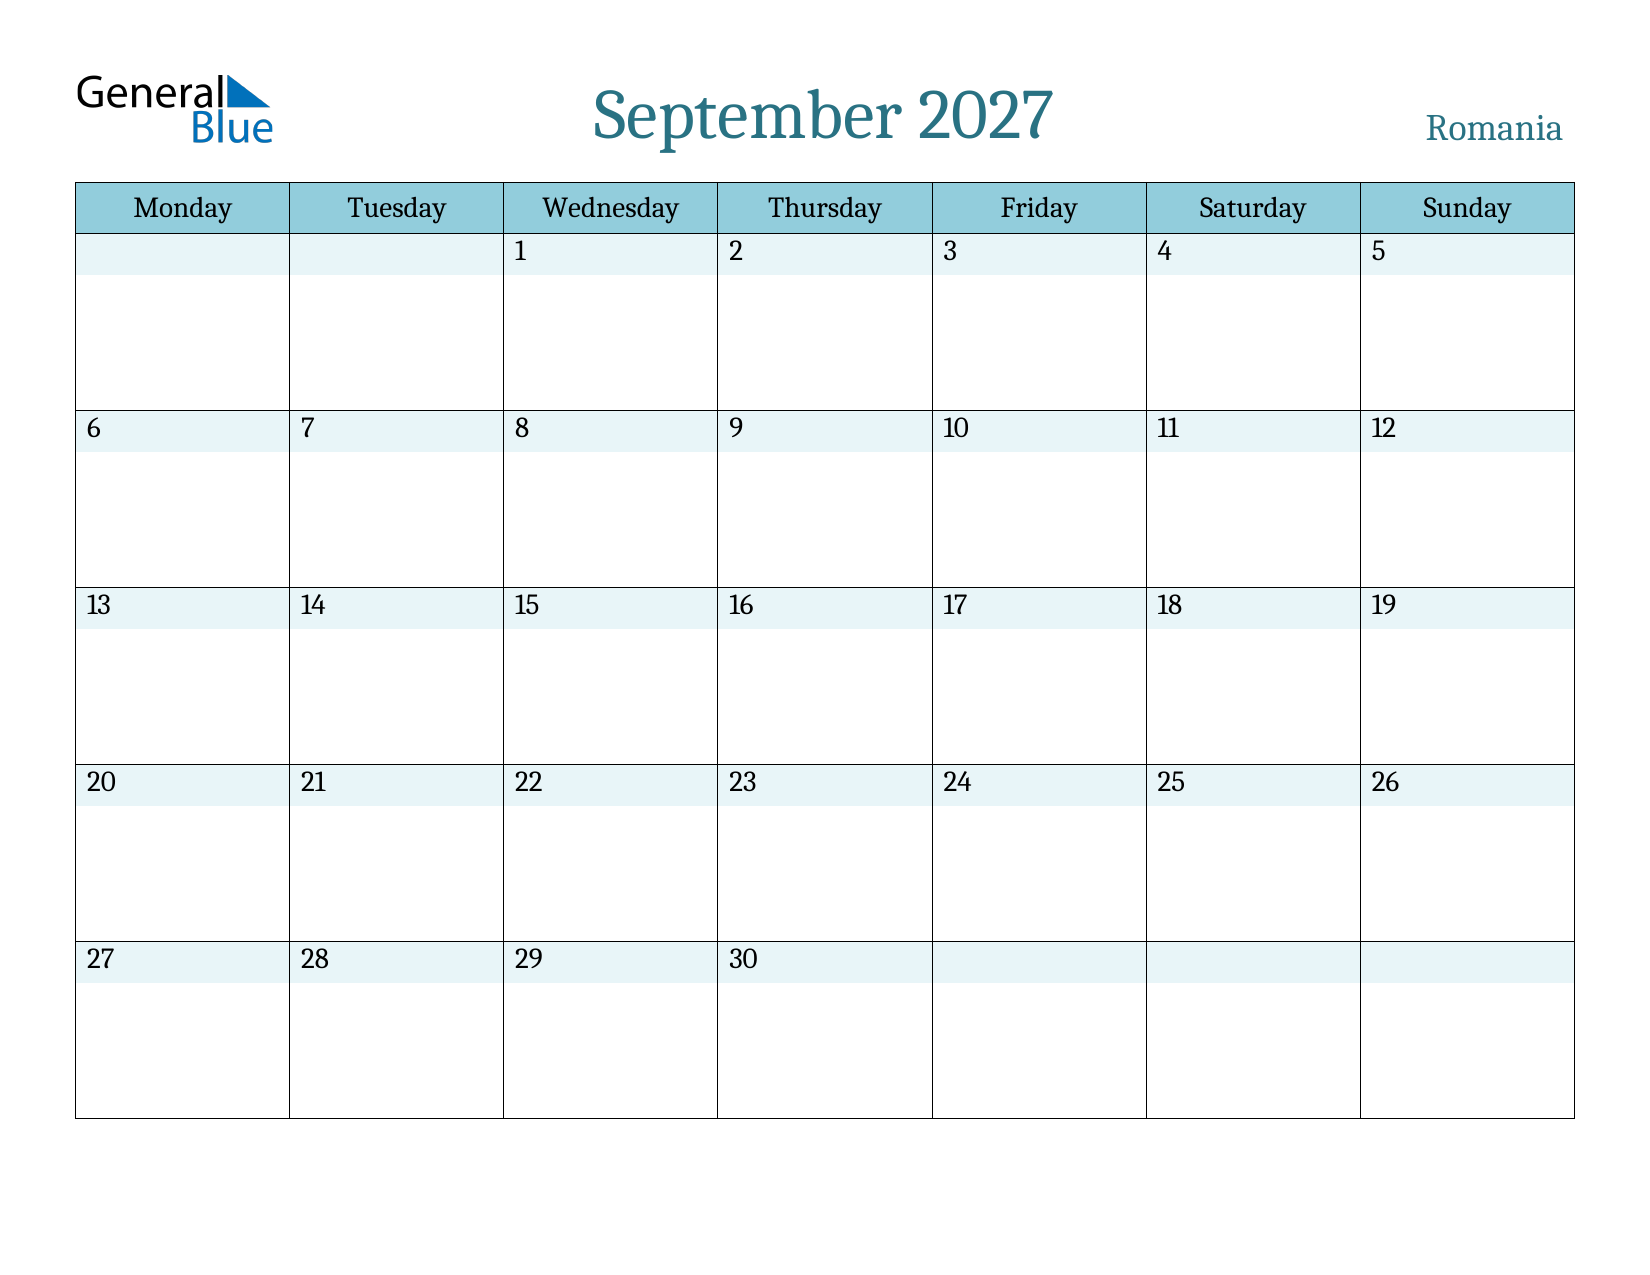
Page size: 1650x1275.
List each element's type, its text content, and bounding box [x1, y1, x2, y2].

table_cell 3 [933, 234, 1146, 275]
table_cell [76, 452, 289, 587]
table_cell 18 [1147, 588, 1360, 629]
table_cell 7 [290, 411, 503, 452]
table_cell [1361, 629, 1574, 764]
table_cell 1 [504, 234, 717, 275]
table_cell [1147, 942, 1360, 983]
table_cell [290, 234, 503, 275]
table_cell 11 [1147, 411, 1360, 452]
table_cell 8 [504, 411, 717, 452]
table_cell [290, 629, 503, 764]
table_cell [1147, 275, 1360, 410]
table_cell 4 [1147, 234, 1360, 275]
table_cell 12 [1361, 411, 1574, 452]
table_cell [76, 629, 289, 764]
table_cell Thursday [718, 183, 932, 233]
table_cell 6 [76, 411, 289, 452]
table_cell [1147, 629, 1360, 764]
table_cell Saturday [1147, 183, 1360, 233]
table_cell 15 [504, 588, 717, 629]
table_cell 9 [718, 411, 932, 452]
table_cell 29 [504, 942, 717, 983]
table_cell [718, 452, 932, 587]
table_cell [504, 452, 717, 587]
table_cell 16 [718, 588, 932, 629]
table_cell [933, 983, 1146, 1118]
table_cell Monday [76, 183, 289, 233]
table_cell [290, 806, 503, 941]
table_cell 22 [504, 765, 717, 806]
table_cell 23 [718, 765, 932, 806]
table_cell [933, 629, 1146, 764]
table_cell [718, 629, 932, 764]
table_cell [1361, 806, 1574, 941]
table_cell [933, 275, 1146, 410]
table_cell [933, 806, 1146, 941]
table_cell [1147, 452, 1360, 587]
table_cell 2 [718, 234, 932, 275]
table_cell 25 [1147, 765, 1360, 806]
table_cell [1361, 452, 1574, 587]
table_cell 26 [1361, 765, 1574, 806]
table_cell [718, 806, 932, 941]
table_cell Friday [933, 183, 1146, 233]
table_cell [504, 806, 717, 941]
table_cell 5 [1361, 234, 1574, 275]
table_cell [933, 942, 1146, 983]
table_cell [290, 275, 503, 410]
table_cell 19 [1361, 588, 1574, 629]
table_cell [1147, 806, 1360, 941]
table_cell 20 [76, 765, 289, 806]
table_cell 10 [933, 411, 1146, 452]
table_cell [76, 806, 289, 941]
table_cell [76, 983, 289, 1118]
table_header Romania [1146, 75, 1574, 182]
table_header [76, 75, 503, 182]
table_cell 27 [76, 942, 289, 983]
table_cell [290, 983, 503, 1118]
table_cell [504, 275, 717, 410]
table_cell 24 [933, 765, 1146, 806]
table_cell 13 [76, 588, 289, 629]
table_cell 28 [290, 942, 503, 983]
table_cell [1147, 983, 1360, 1118]
table_header September 2027 [504, 75, 1146, 182]
table_cell [1361, 942, 1574, 983]
picture [77, 75, 273, 143]
table_cell [76, 275, 289, 410]
table_cell [1361, 275, 1574, 410]
table_cell 30 [718, 942, 932, 983]
table_cell 21 [290, 765, 503, 806]
table_cell [290, 452, 503, 587]
table_cell [718, 983, 932, 1118]
table_cell [933, 452, 1146, 587]
table_cell [504, 983, 717, 1118]
table_cell [718, 275, 932, 410]
table_cell [1361, 983, 1574, 1118]
table_cell [504, 629, 717, 764]
table_cell 14 [290, 588, 503, 629]
table_cell Sunday [1361, 183, 1574, 233]
table_cell Wednesday [504, 183, 717, 233]
table_cell 17 [933, 588, 1146, 629]
table_cell [76, 234, 289, 275]
table_cell Tuesday [290, 183, 503, 233]
